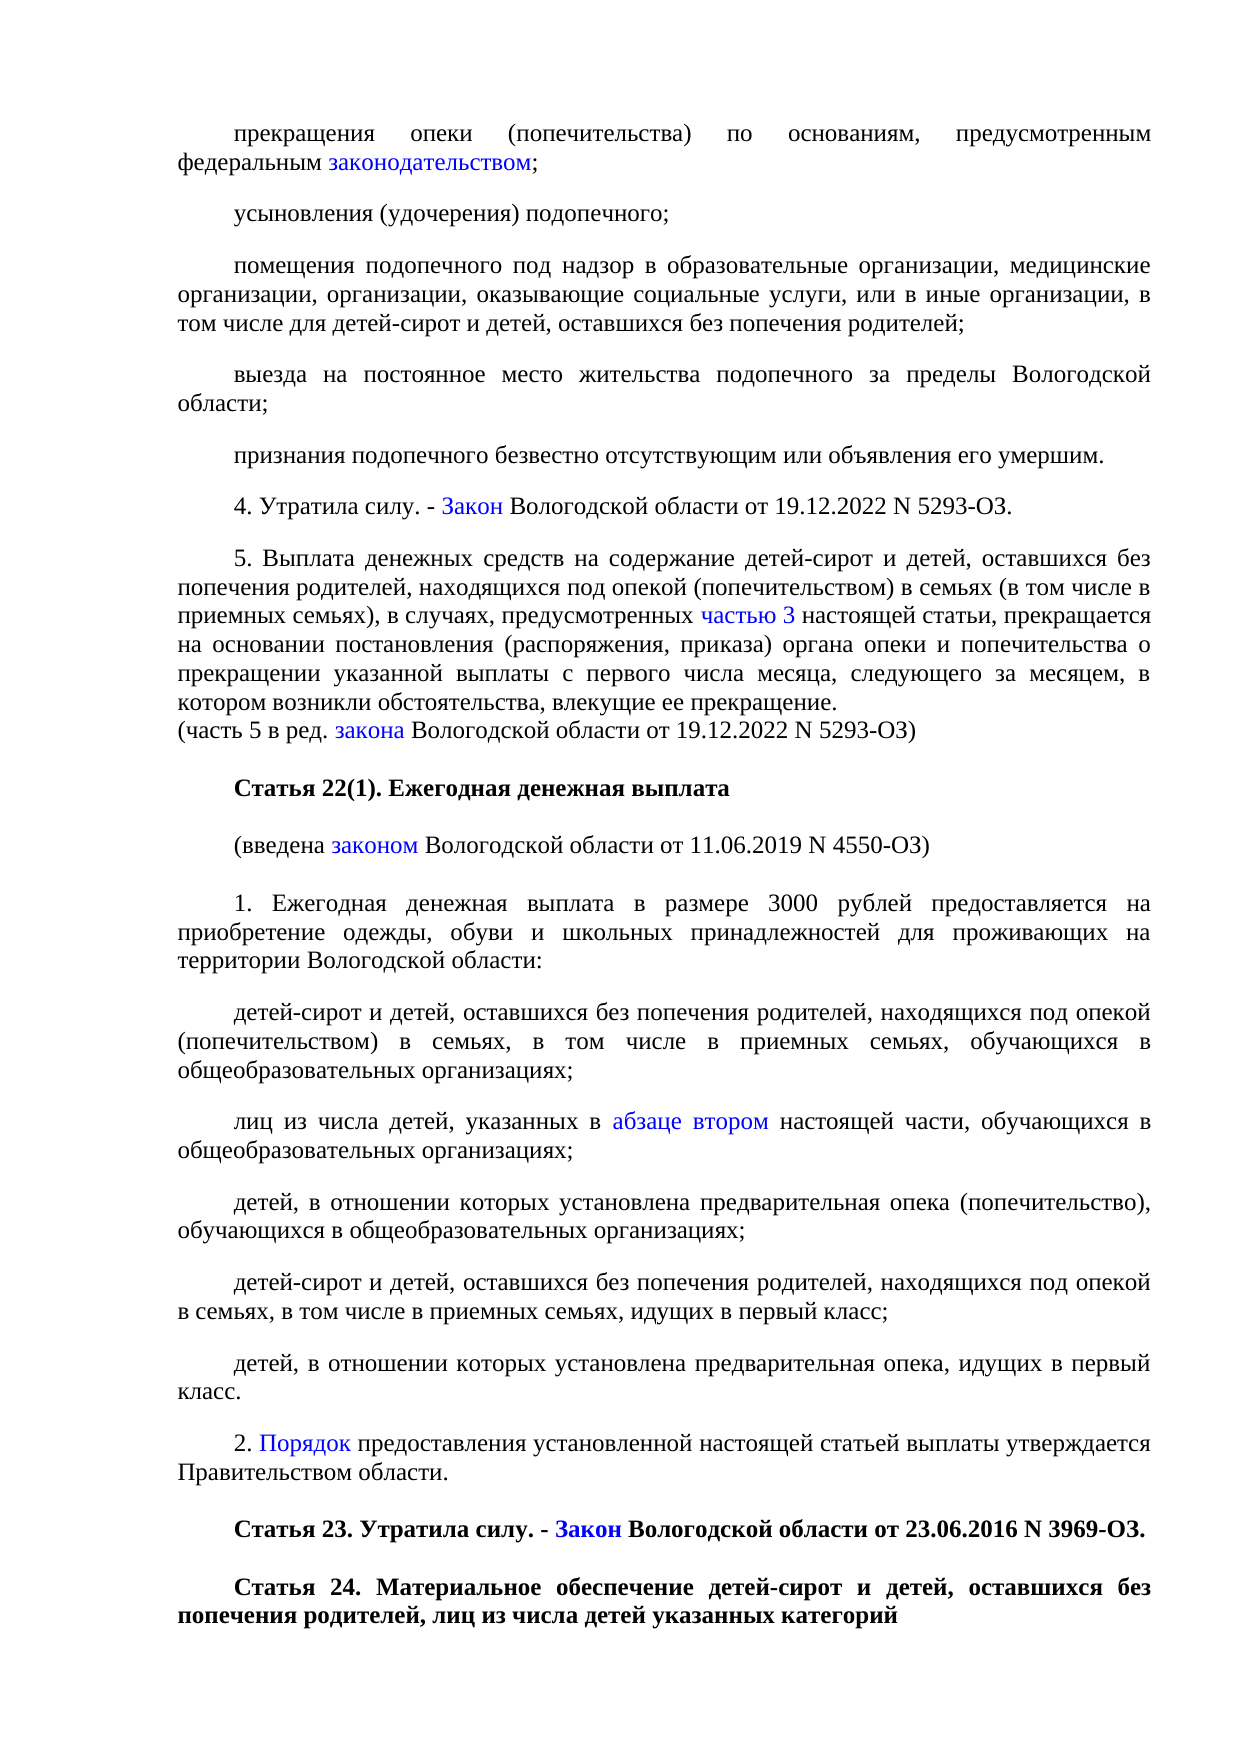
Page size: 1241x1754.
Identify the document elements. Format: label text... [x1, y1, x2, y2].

text (часть 5 в ред. закона Вологодской области от 19.12.2022 N 5293-ОЗ) [177, 716, 1152, 744]
text 1. Ежегодная денежная выплата в размере 3000 рублей предоставляется на приобретение одежды, обуви и школьных принадлежностей для проживающих на территории Вологодской области: [177, 888, 1152, 974]
text 5. Выплата денежных средств на содержание детей-сирот и детей, оставшихся без попечения родителей, находящихся под опекой (попечительством) в семьях (в том числе в приемных семьях), в случаях, предусмотренных частью 3 настоящей статьи, прекращается на основании постановления (распоряжения, приказа) органа опеки и попечительства о прекращении указанной выплаты с первого числа месяца, следующего за месяцем, в котором возникли обстоятельства, влекущие ее прекращение. [177, 543, 1152, 716]
text усыновления (удочерения) подопечного; [177, 198, 1152, 227]
text признания подопечного безвестно отсутствующим или объявления его умершим. [177, 440, 1152, 468]
text 4. Утратила силу. - Закон Вологодской области от 19.12.2022 N 5293-ОЗ. [177, 491, 1152, 520]
text детей-сирот и детей, оставшихся без попечения родителей, находящихся под опекой в семьях, в том числе в приемных семьях, идущих в первый класс; [177, 1267, 1152, 1325]
text выезда на постоянное место жительства подопечного за пределы Вологодской области; [177, 359, 1152, 417]
title Статья 24. Материальное обеспечение детей-сирот и детей, оставшихся без попечения родителей, лиц из числа детей указанных категорий [177, 1572, 1152, 1629]
text 2. Порядок предоставления установленной настоящей статьей выплаты утверждается Правительством области. [177, 1428, 1152, 1486]
title Статья 22(1). Ежегодная денежная выплата [177, 773, 1152, 802]
text прекращения опеки (попечительства) по основаниям, предусмотренным федеральным законодательством; [177, 118, 1152, 176]
title Статья 23. Утратила силу. - Закон Вологодской области от 23.06.2016 N 3969-ОЗ. [177, 1514, 1152, 1543]
text (введена законом Вологодской области от 11.06.2019 N 4550-ОЗ) [177, 831, 1152, 859]
text детей-сирот и детей, оставшихся без попечения родителей, находящихся под опекой (попечительством) в семьях, в том числе в приемных семьях, обучающихся в общеобразовательных организациях; [177, 997, 1152, 1083]
text лиц из числа детей, указанных в абзаце втором настоящей части, обучающихся в общеобразовательных организациях; [177, 1106, 1152, 1164]
text детей, в отношении которых установлена предварительная опека (попечительство), обучающихся в общеобразовательных организациях; [177, 1187, 1152, 1244]
text помещения подопечного под надзор в образовательные организации, медицинские организации, организации, оказывающие социальные услуги, или в иные организации, в том числе для детей-сирот и детей, оставшихся без попечения родителей; [177, 250, 1152, 336]
text детей, в отношении которых установлена предварительная опека, идущих в первый класс. [177, 1348, 1152, 1405]
